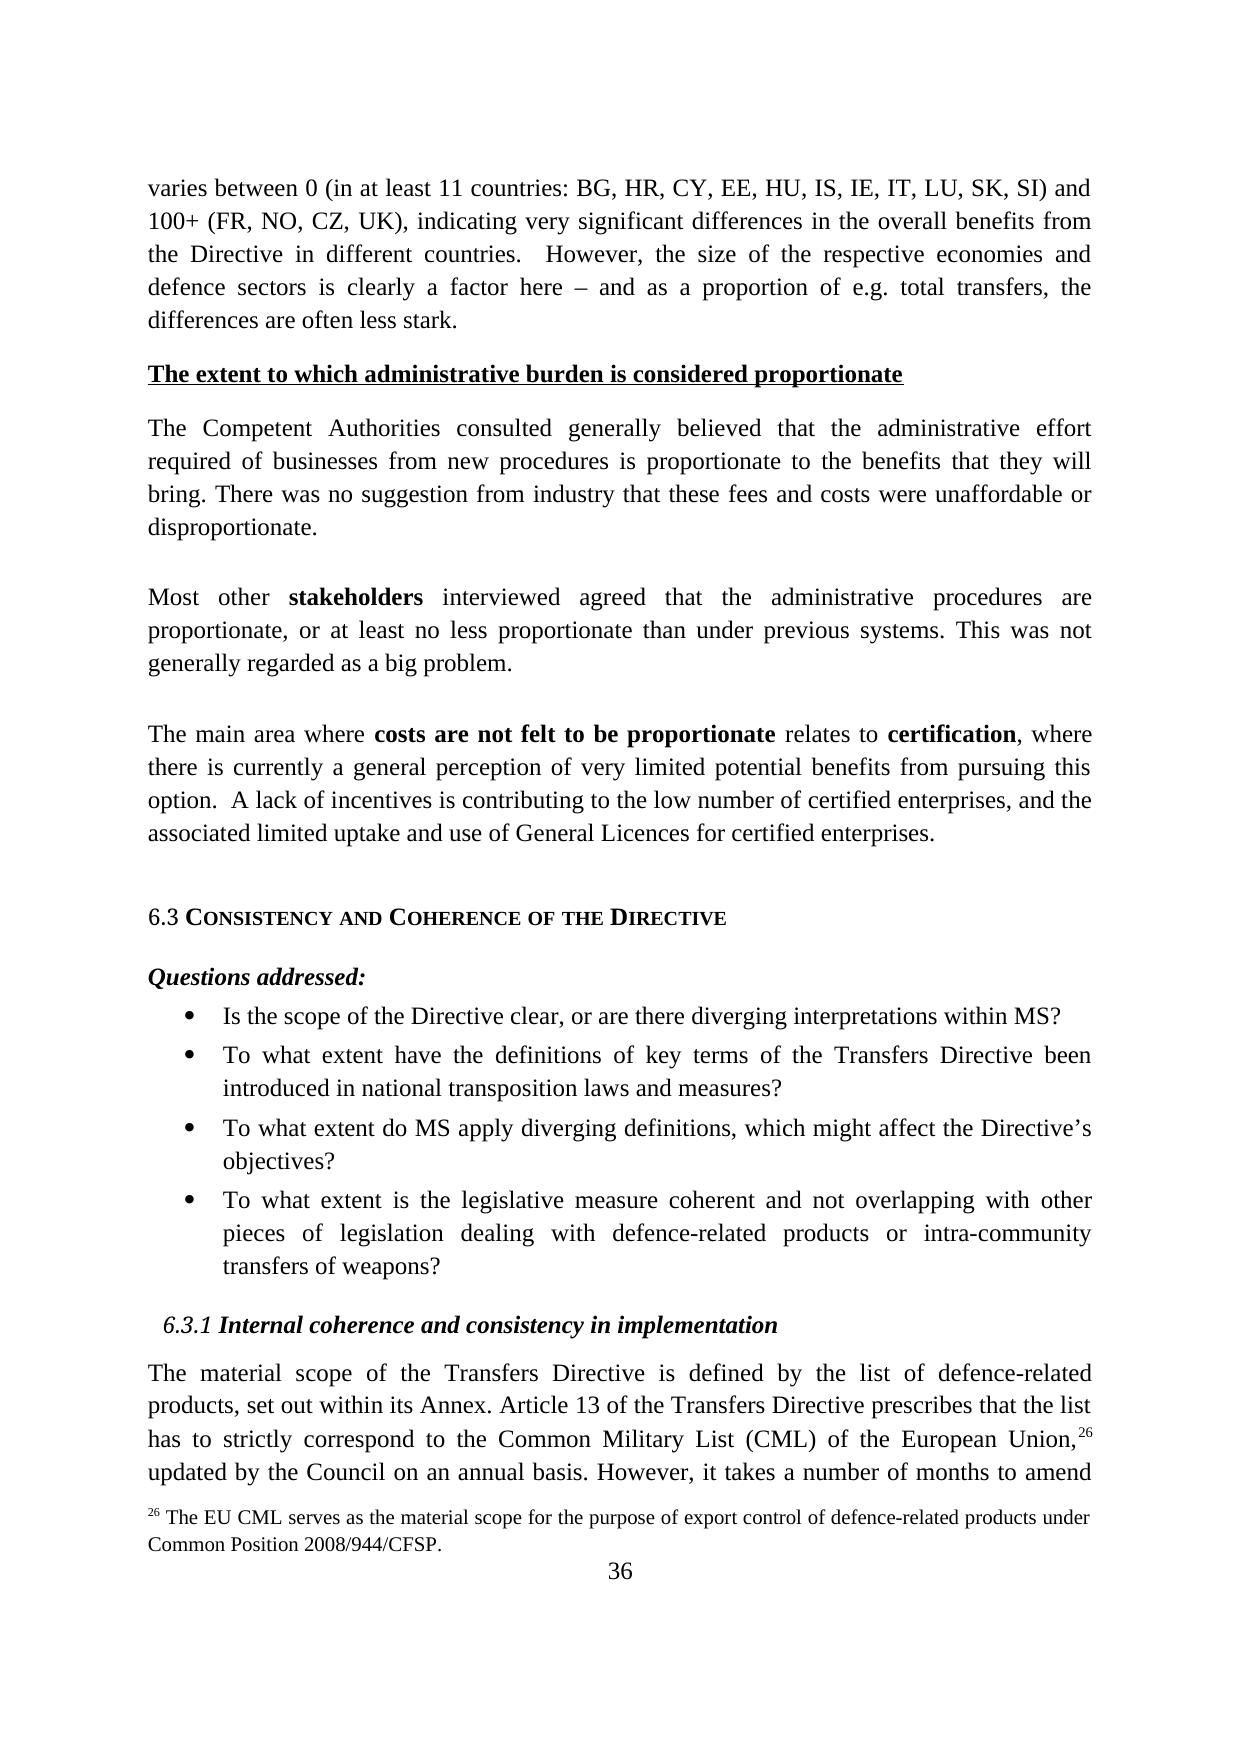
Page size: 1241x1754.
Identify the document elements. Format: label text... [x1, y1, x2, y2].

text The extent to which administrative burden is considered proportionate [148, 359, 1093, 388]
text The main area where costs are not felt to be proportionate relates to certification, where there is currently a general perception of very limited potential benefits from pursuing this option. A lack of incentives is contributing to the low number of certified enterprises, and the associated limited uptake and use of General Licences for certified enterprises. [148, 719, 1093, 847]
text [148, 1358, 1093, 1485]
subtitle Consistency and Coherence of the Directive [148, 901, 1093, 932]
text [148, 173, 1093, 334]
text The Competent Authorities consulted generally believed that the administrative effort required of businesses from new procedures is proportionate to the benefits that they will bring. There was no suggestion from industry that these fees and costs were unaffordable or disproportionate. [148, 413, 1093, 541]
list To what extent have the definitions of key terms of the Transfers Directive been introduced in national transposition laws and measures? [185, 1041, 1093, 1102]
list Is the scope of the Directive clear, or are there diverging interpretations within MS? [185, 1001, 1093, 1030]
subtitle Internal coherence and consistency in implementation [162, 1309, 1093, 1340]
list To what extent do MS apply diverging definitions, which might affect the Directive’s objectives? [185, 1113, 1093, 1174]
list To what extent is the legislative measure coherent and not overlapping with other pieces of legislation dealing with defence-related products or intra-community transfers of weapons? [185, 1185, 1093, 1280]
subtitle Questions addressed: [148, 962, 1093, 991]
text Most other stakeholders interviewed agreed that the administrative procedures are proportionate, or at least no less proportionate than under previous systems. This was not generally regarded as a big problem. [148, 582, 1093, 677]
